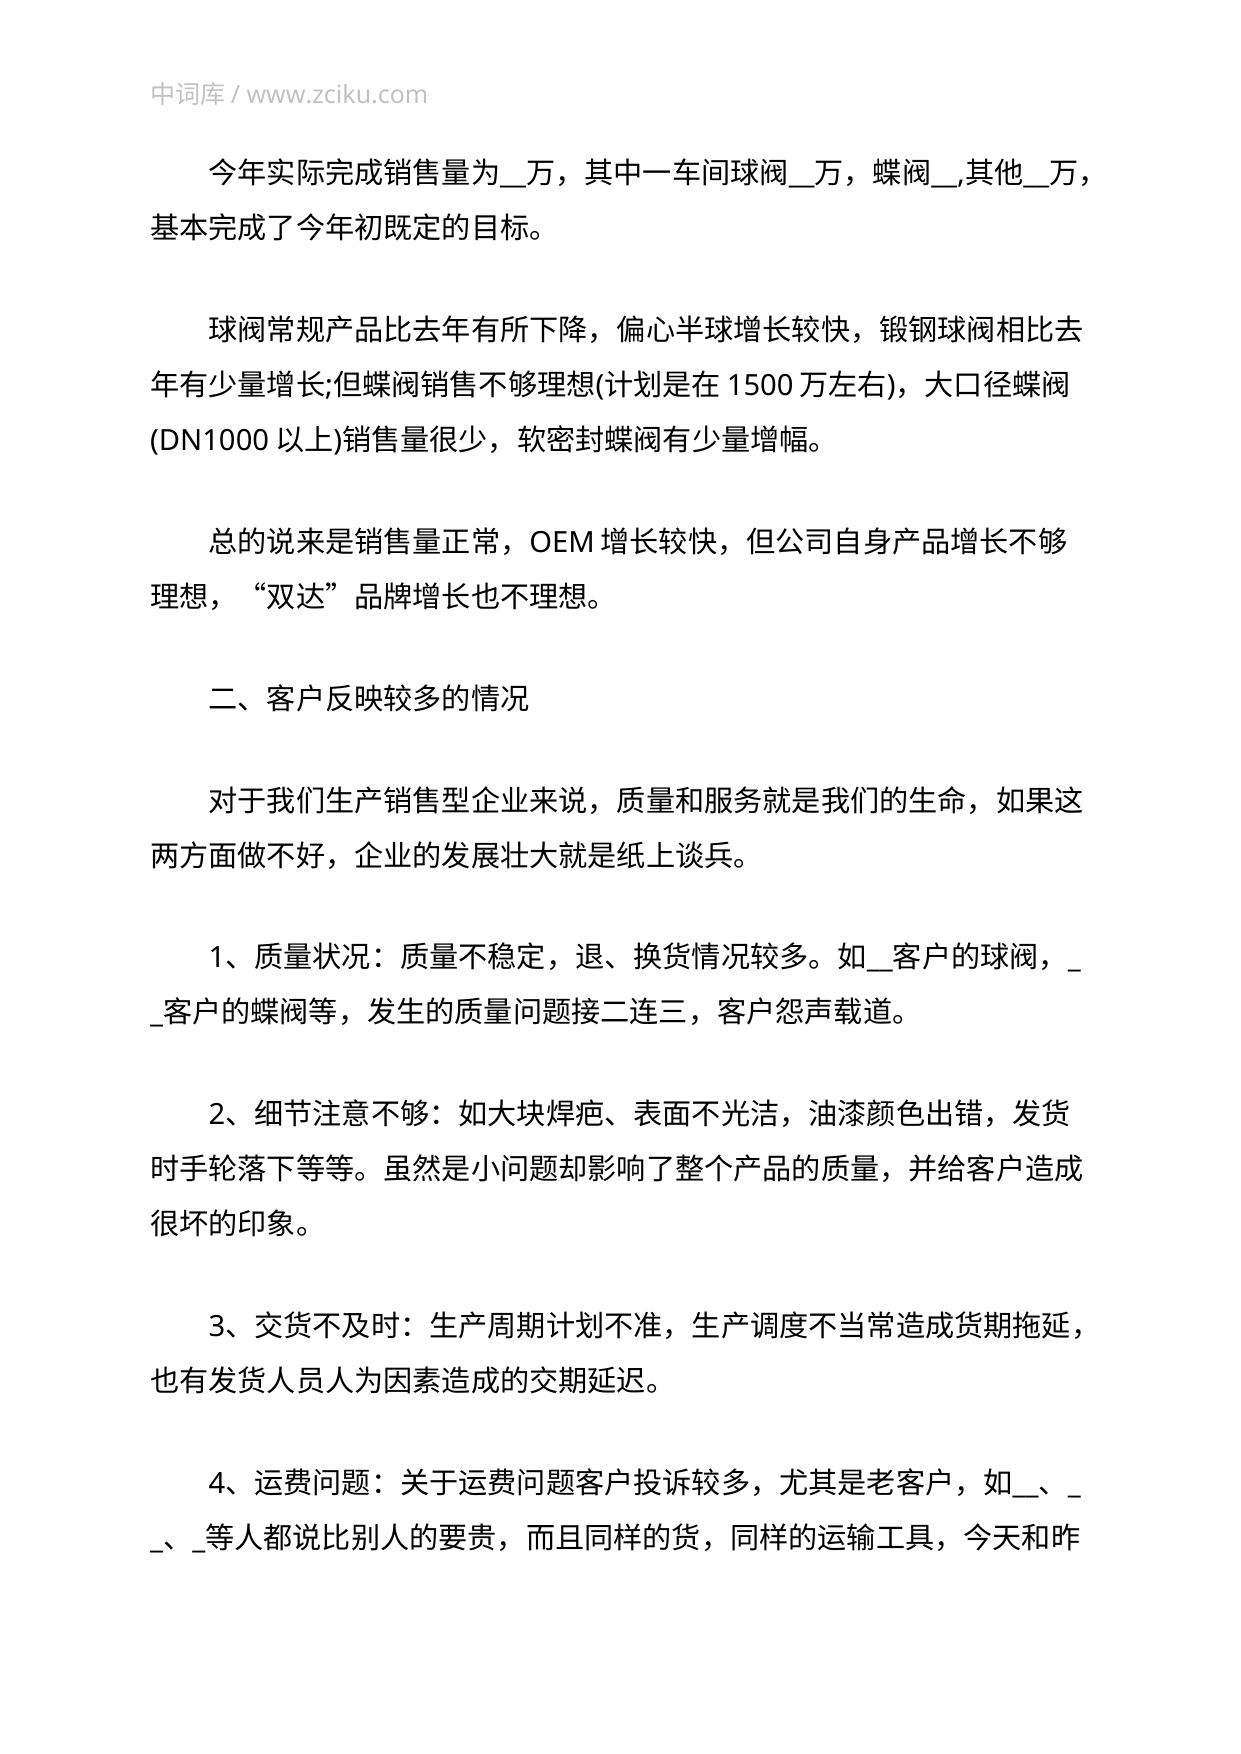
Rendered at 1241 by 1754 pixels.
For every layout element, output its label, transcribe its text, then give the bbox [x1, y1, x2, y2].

text 今年实际完成销售量为__万，其中一车间球阀__万，蝶阀__,其他__万，基本完成了今年初既定的目标。 [150, 150, 1090, 247]
text 二、客户反映较多的情况 [150, 675, 1090, 718]
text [150, 1459, 1090, 1557]
text 3、交货不及时：生产周期计划不准，生产调度不当常造成货期拖延，也有发货人员人为因素造成的交期延迟。 [150, 1302, 1090, 1400]
text 2、细节注意不够：如大块焊疤、表面不光洁，油漆颜色出错，发货时手轮落下等等。虽然是小问题却影响了整个产品的质量，并给客户造成很坏的印象。 [150, 1091, 1090, 1243]
text 对于我们生产销售型企业来说，质量和服务就是我们的生命，如果这两方面做不好，企业的发展壮大就是纸上谈兵。 [150, 777, 1090, 874]
text 总的说来是销售量正常，OEM增长较快，但公司自身产品增长不够理想，“双达”品牌增长也不理想。 [150, 519, 1090, 616]
text 球阀常规产品比去年有所下降，偏心半球增长较快，锻钢球阀相比去年有少量增长;但蝶阀销售不够理想(计划是在1500万左右)，大口径蝶阀(DN1000以上)销售量很少，软密封蝶阀有少量增幅。 [150, 307, 1090, 459]
text 1、质量状况：质量不稳定，退、换货情况较多。如__客户的球阀，__客户的蝶阀等，发生的质量问题接二连三，客户怨声载道。 [150, 934, 1090, 1031]
